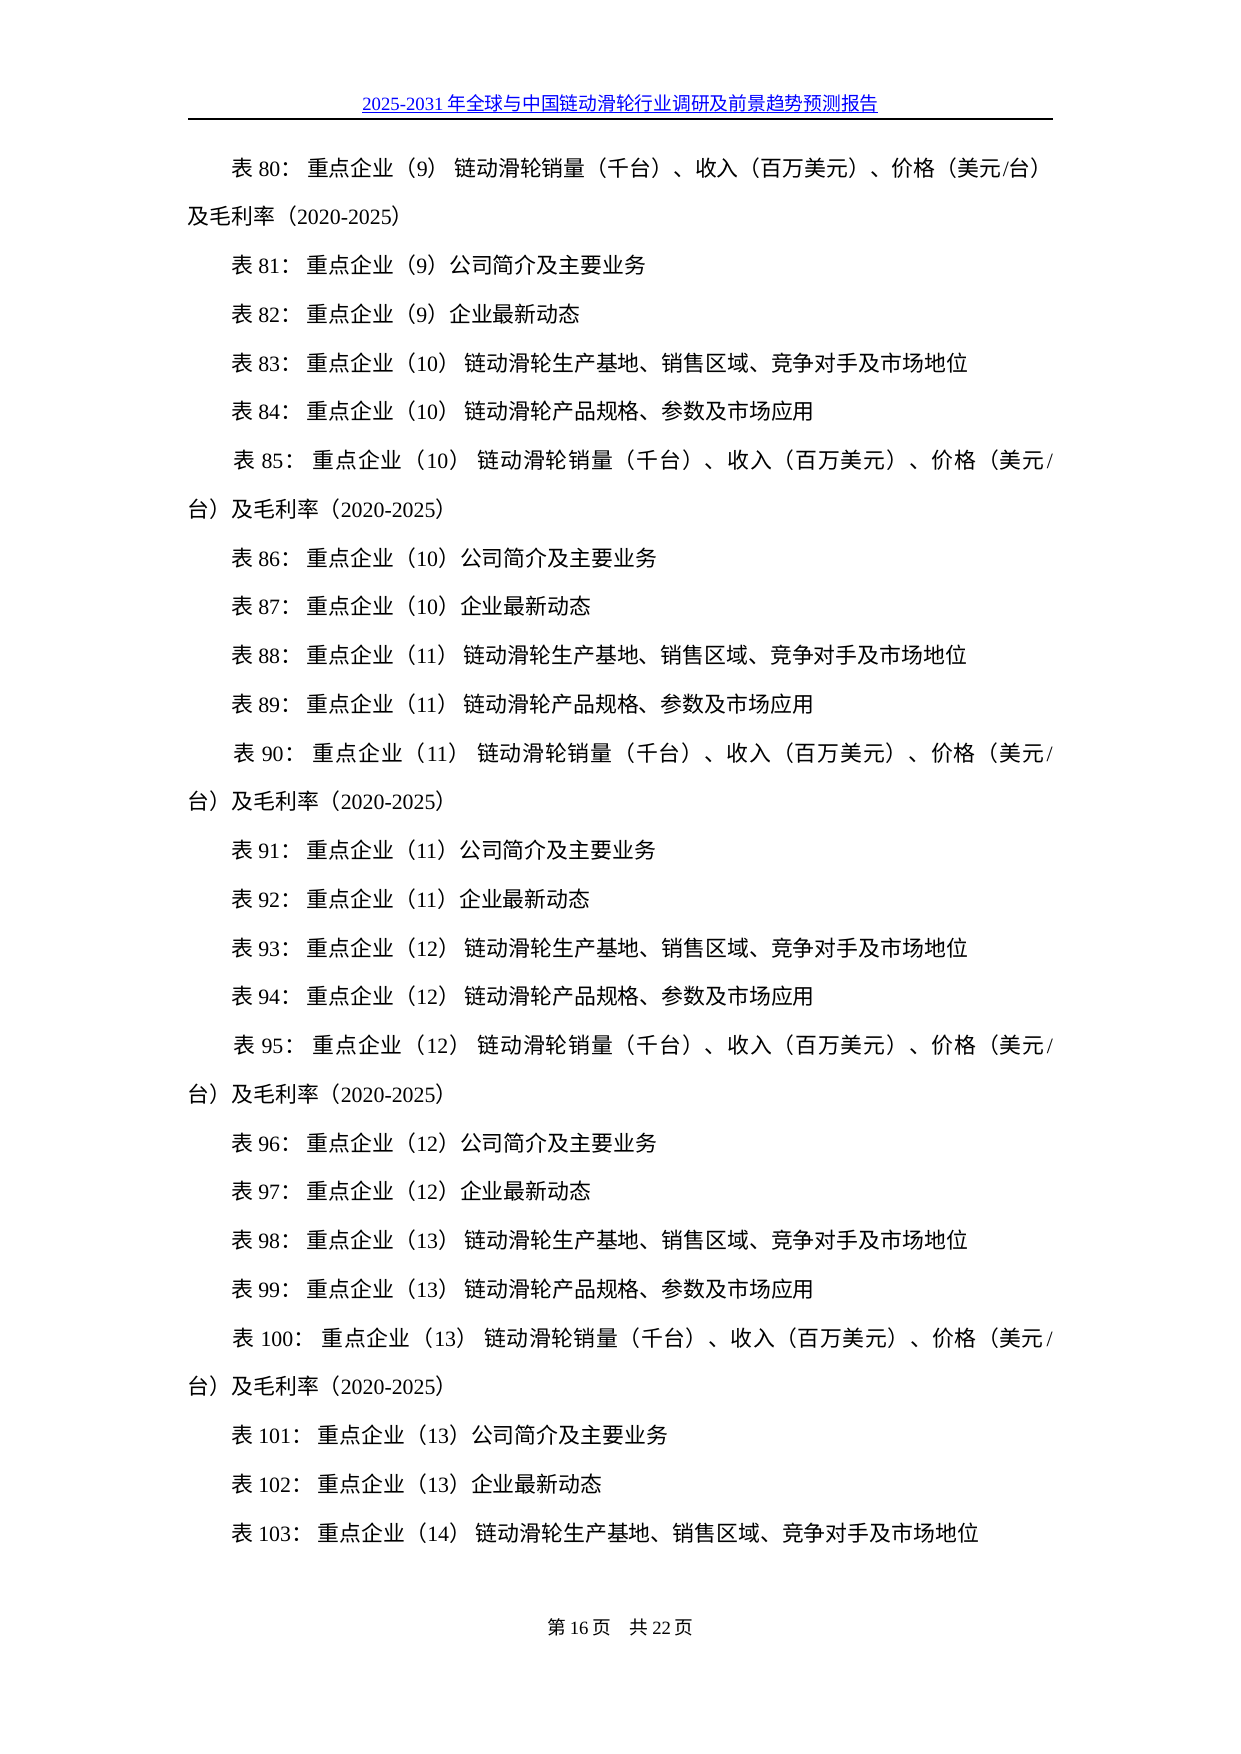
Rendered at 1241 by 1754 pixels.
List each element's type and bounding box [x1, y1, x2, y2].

text [187, 150, 1053, 1548]
